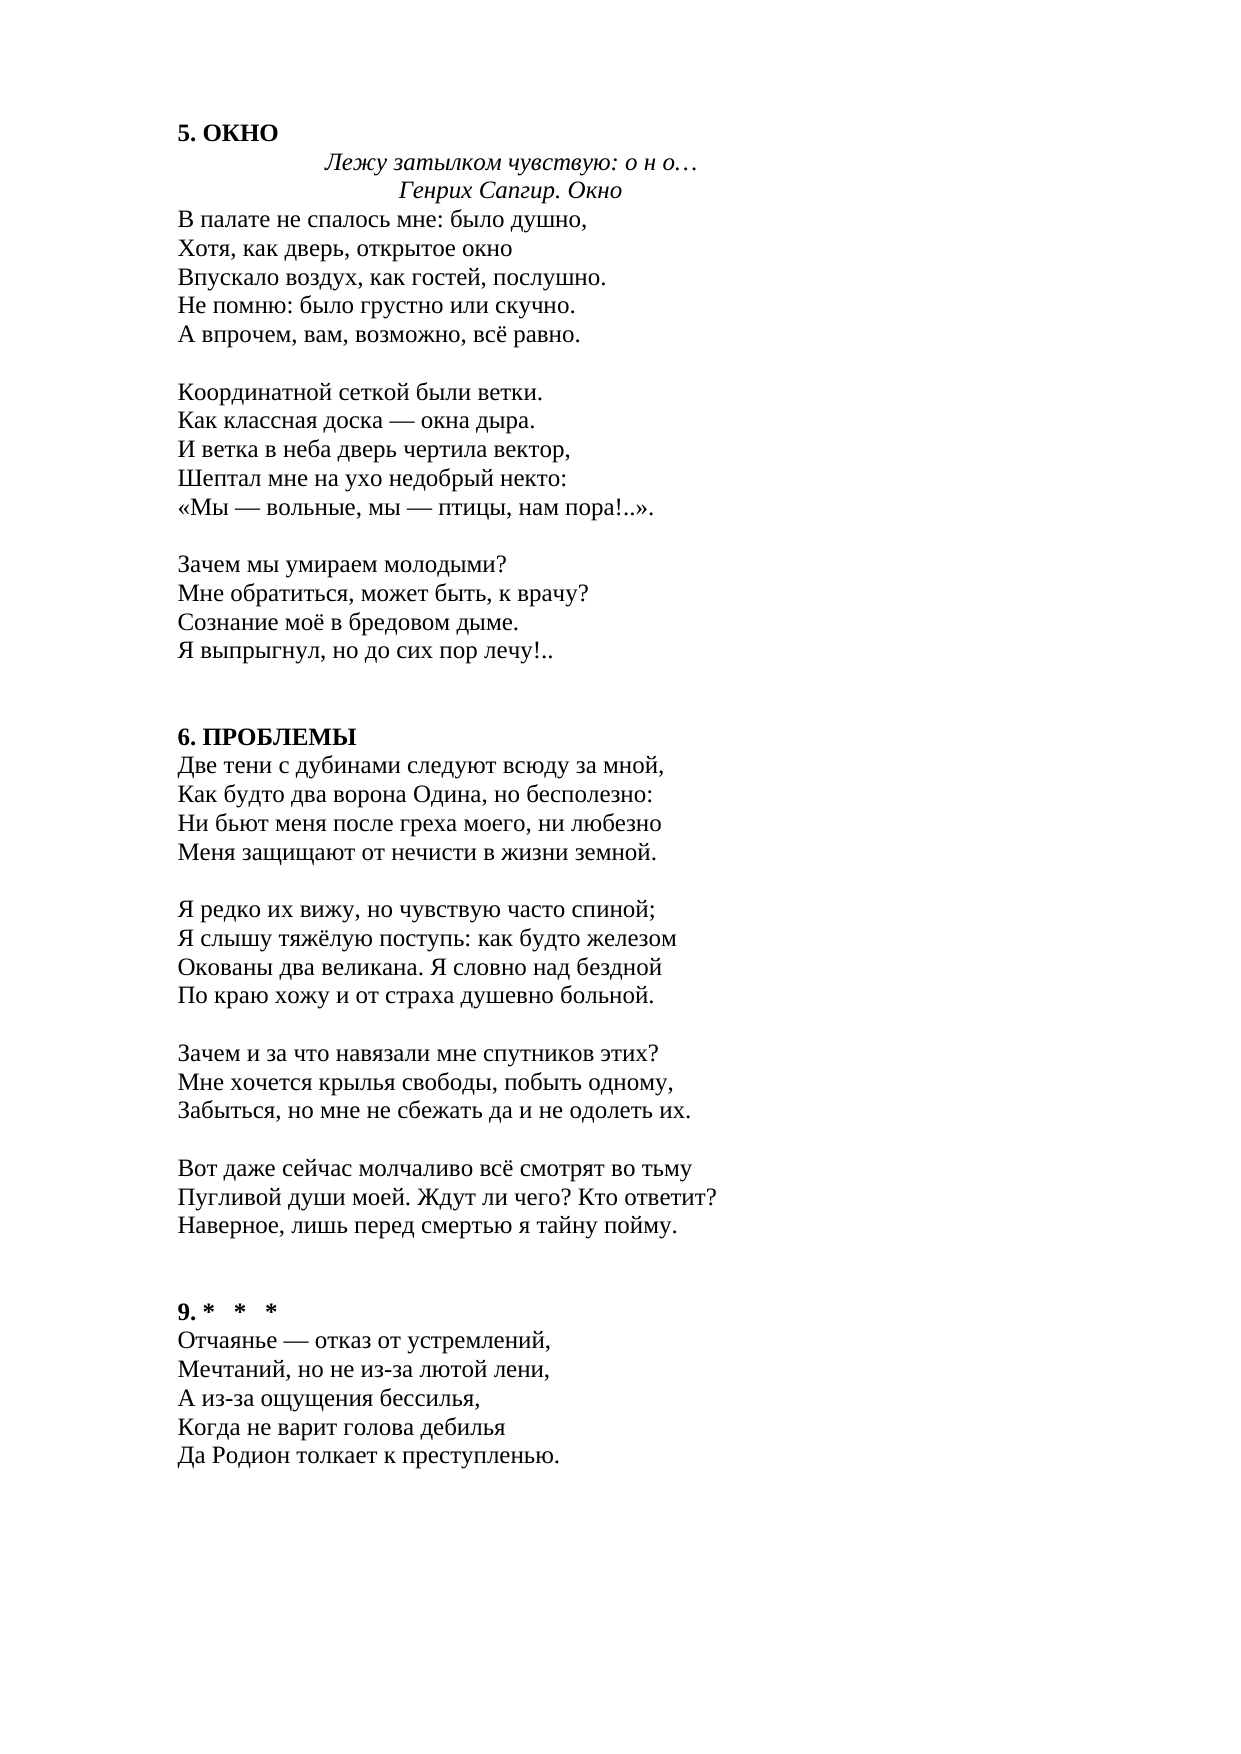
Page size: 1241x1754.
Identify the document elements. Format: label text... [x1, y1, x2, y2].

text Координатной сеткой были ветки. [177, 377, 1152, 406]
text Я слышу тяжёлую поступь: как будто железом [177, 923, 1152, 952]
text Я выпрыгнул, но до сих пор лечу!.. [177, 636, 1152, 664]
text Окованы два великана. Я словно над бездной [177, 952, 1152, 981]
text Меня защищают от нечисти в жизни земной. [177, 837, 1152, 866]
text Я редко их вижу, но чувствую часто спиной; [177, 894, 1152, 923]
text Лежу затылком чувствую: о н о… [177, 147, 1152, 176]
text Две тени с дубинами следуют всюду за мной, [177, 751, 1152, 779]
text Забыться, но мне не сбежать да и не одолеть их. [177, 1096, 1152, 1124]
text Мне обратиться, может быть, к врачу? [177, 578, 1152, 607]
text Как классная доска — окна дыра. [177, 406, 1152, 434]
text Пугливой души моей. Ждут ли чего? Кто ответит? [177, 1182, 1152, 1211]
text Не помню: было грустно или скучно. [177, 291, 1152, 319]
text 5. ОКНО [177, 118, 1152, 147]
text А из-за ощущения бессилья, [177, 1383, 1152, 1412]
text Зачем мы умираем молодыми? [177, 549, 1152, 578]
text В палате не спалось мне: было душно, [177, 204, 1152, 233]
text Генрих Сапгир. Окно [177, 176, 1152, 204]
text Наверное, лишь перед смертью я тайну пойму. [177, 1211, 1152, 1239]
text Шептал мне на ухо недобрый некто: [177, 463, 1152, 492]
text Отчаянье — отказ от устремлений, [177, 1326, 1152, 1354]
text Хотя, как дверь, открытое окно [177, 233, 1152, 262]
text Вот даже сейчас молчаливо всё смотрят во тьму [177, 1153, 1152, 1182]
text «Мы — вольные, мы — птицы, нам пора!..». [177, 492, 1152, 521]
text По краю хожу и от страха душевно больной. [177, 981, 1152, 1009]
text И ветка в неба дверь чертила вектор, [177, 434, 1152, 463]
text Как будто два ворона Одина, но бесполезно: [177, 779, 1152, 808]
text Впускало воздух, как гостей, послушно. [177, 262, 1152, 291]
text Ни бьют меня после греха моего, ни любезно [177, 808, 1152, 837]
text 6. ПРОБЛЕМЫ [177, 722, 1152, 751]
text Мне хочется крылья свободы, побыть одному, [177, 1067, 1152, 1096]
text Сознание моё в бредовом дыме. [177, 607, 1152, 636]
text 9. * * * [177, 1297, 1152, 1326]
text Когда не варит голова дебилья [177, 1412, 1152, 1441]
text А впрочем, вам, возможно, всё равно. [177, 319, 1152, 348]
text Зачем и за что навязали мне спутников этих? [177, 1038, 1152, 1067]
text Да Родион толкает к преступленью. [177, 1441, 1152, 1469]
text Мечтаний, но не из-за лютой лени, [177, 1354, 1152, 1383]
